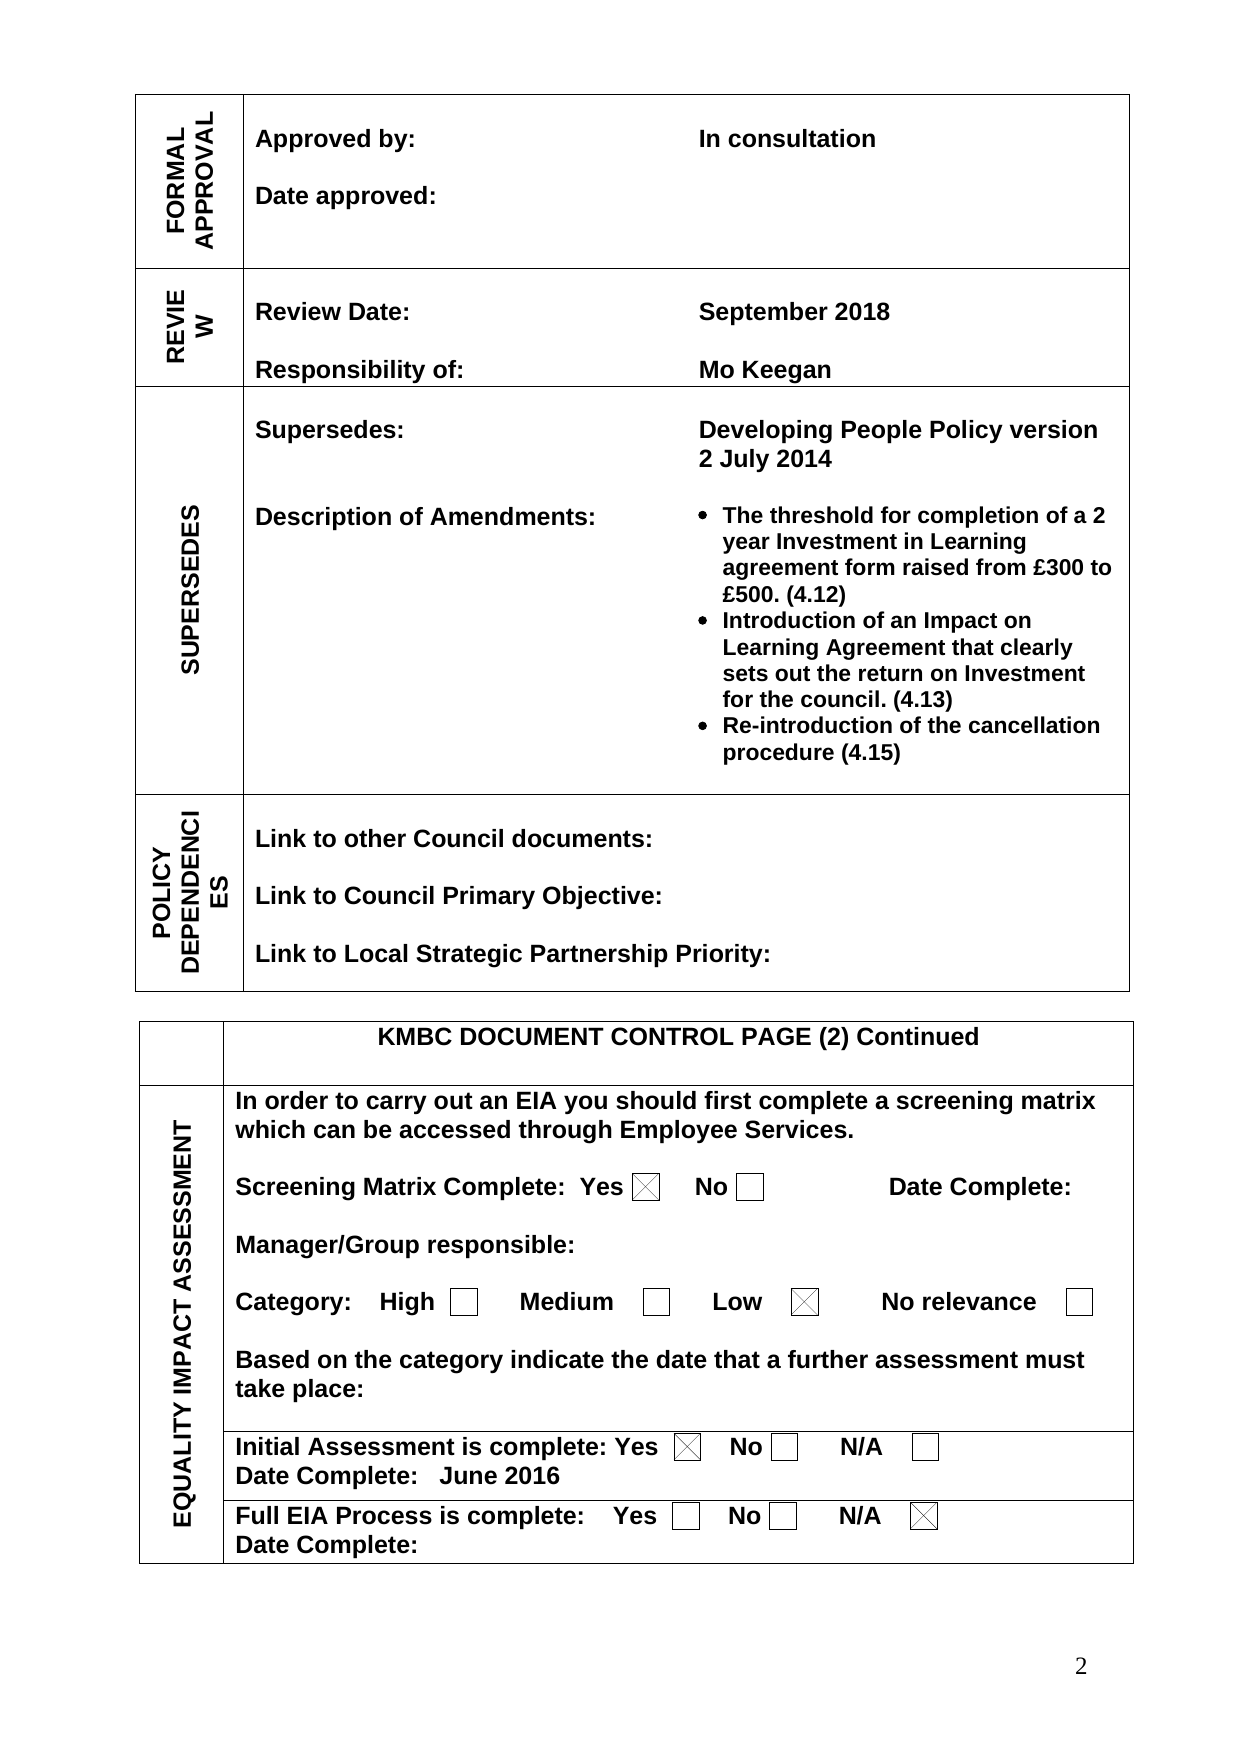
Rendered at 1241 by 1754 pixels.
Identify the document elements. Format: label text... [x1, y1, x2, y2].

table_header [140, 1022, 223, 1085]
table_cell Review Date: Responsibility of: [244, 269, 687, 386]
table_header KMBC DOCUMENT CONTROL PAGE (2) Continued [224, 1022, 1133, 1085]
table_cell In consultation [687, 95, 1129, 267]
table_cell FORMAL APPROVAL [136, 95, 243, 267]
table_cell Link to other Council documents: Link to Council Primary Objective: Link to Local Strategic Partnership Priority: [244, 795, 1129, 991]
table_cell Developing People Policy version 2 July 2014 The threshold for completion of a 2 year Investment in Learning agreement form raised from £300 to £500. (4.12) Introduction of an Impact on Learning Agreement that clearly sets out the return on Investment for the council. (4.13) Re-introduction of the cancellation procedure (4.15) [687, 387, 1129, 794]
table_cell Approved by: Date approved: [244, 95, 687, 267]
table_cell SUPERSEDES [136, 387, 243, 794]
table_cell Full EIA Process is complete: Yes No N/A Date Complete: [224, 1501, 1133, 1562]
table_cell Initial Assessment is complete: Yes No N/A Date Complete: June 2016 [224, 1432, 1133, 1500]
table_cell EQUALITY IMPACT ASSESSMENT [140, 1086, 223, 1562]
table_cell Supersedes: Description of Amendments: [244, 387, 687, 794]
table_cell September 2018 Mo Keegan [687, 269, 1129, 386]
table_cell POLICY DEPENDENCIES [136, 795, 243, 991]
table_cell In order to carry out an EIA you should first complete a screening matrix which can be accessed through Employee Services. Screening Matrix Complete: Yes No Date Complete: Manager/Group responsible: Category: High Medium Low No relevance Based on the category indicate the date that a further assessment must take place: [224, 1086, 1133, 1431]
table_cell REVIEW [136, 269, 243, 386]
